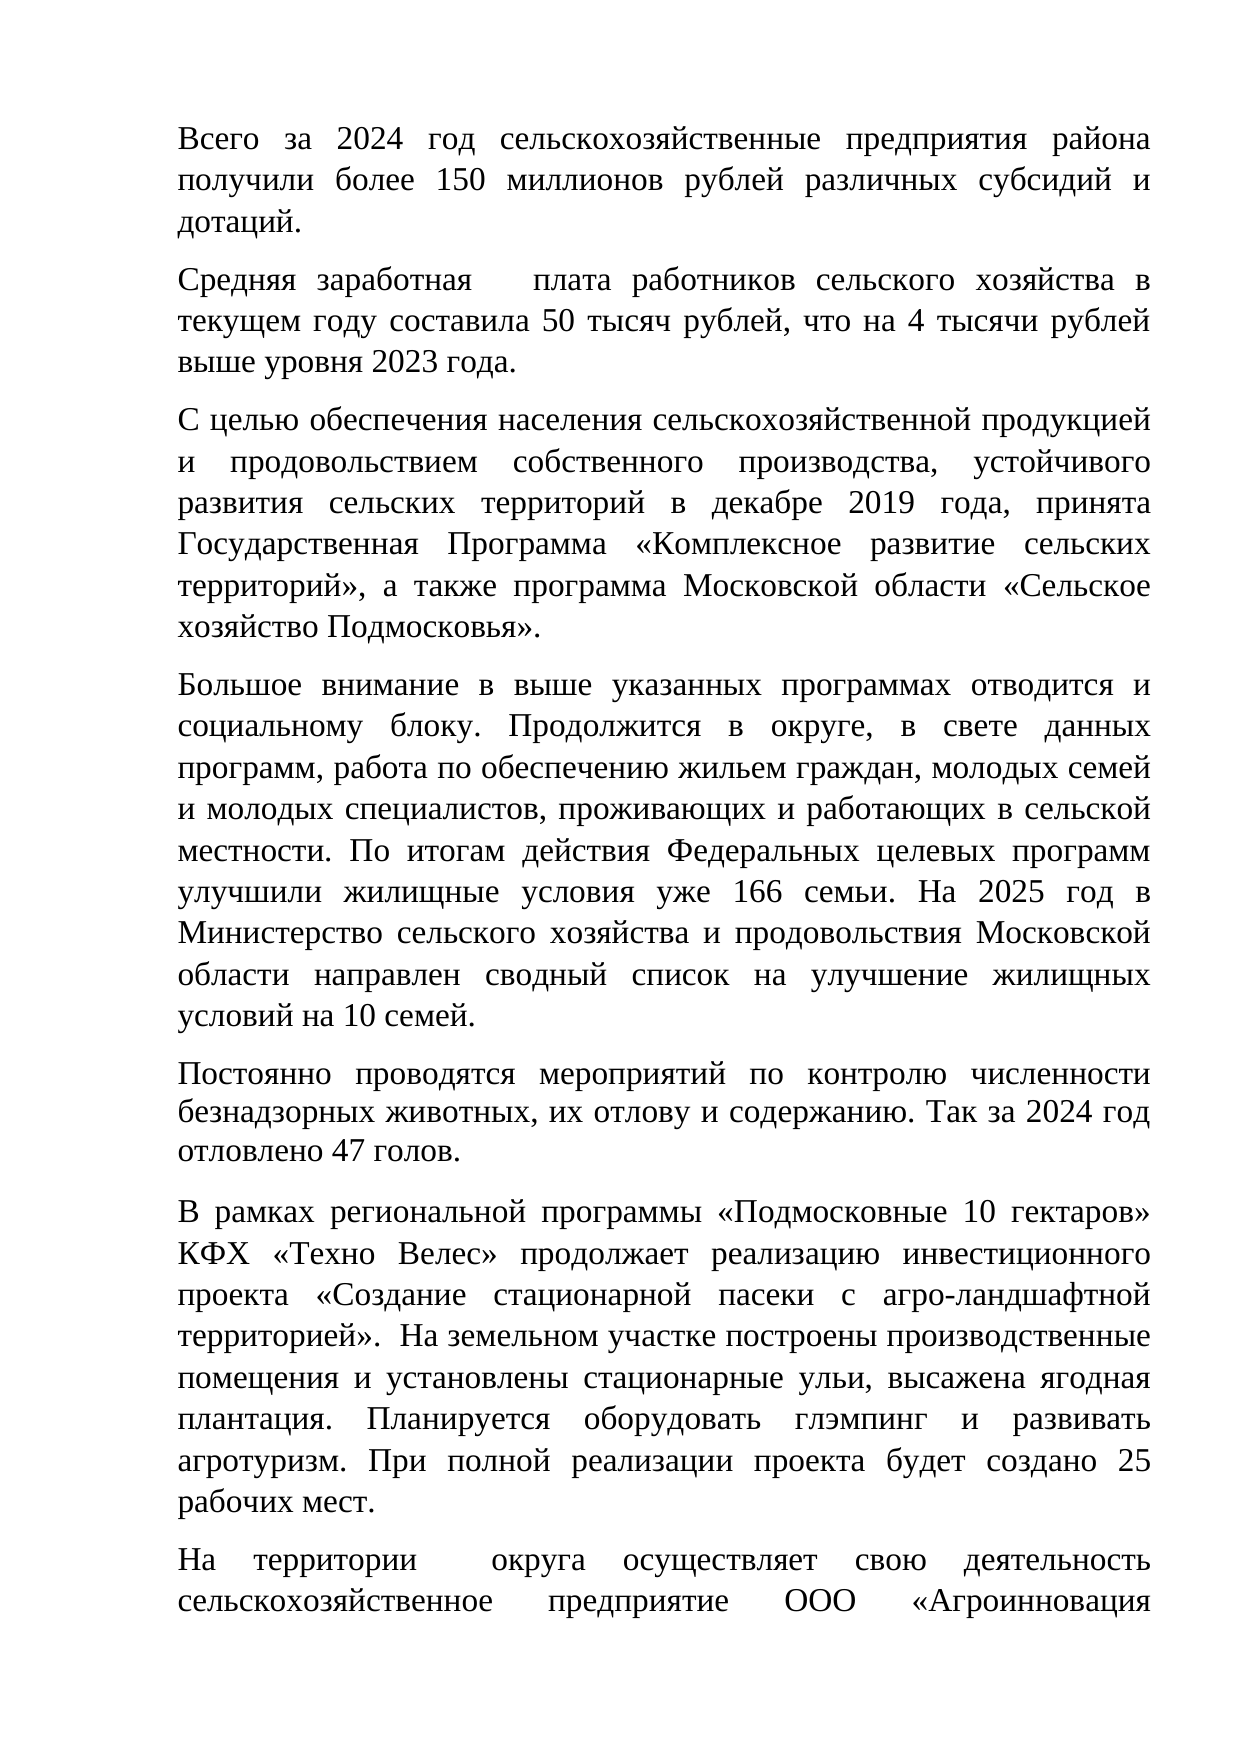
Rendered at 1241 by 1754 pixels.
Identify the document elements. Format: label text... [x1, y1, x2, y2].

text В рамках региональной программы «Подмосковные 10 гектаров» КФХ «Техно Велес» продолжает реализацию инвестиционного проекта «Создание стационарной пасеки с агро-ландшафтной территорией». На земельном участке построены производственные помещения и установлены стационарные ульи, высажена ягодная плантация. Планируется оборудовать глэмпинг и развивать агротуризм. При полной реализации проекта будет создано 25 рабочих мест. [177, 1192, 1152, 1519]
text Средняя заработная плата работников сельского хозяйства в текущем году составила 50 тысяч рублей, что на 4 тысячи рублей выше уровня 2023 года. [177, 259, 1152, 380]
text С целью обеспечения населения сельскохозяйственной продукцией и продовольствием собственного производства, устойчивого развития сельских территорий в декабре 2019 года, принята Государственная Программа «Комплексное развитие сельских территорий», а также программа Московской области «Сельское хозяйство Подмосковья». [177, 399, 1152, 645]
text Всего за 2024 год сельскохозяйственные предприятия района получили более 150 миллионов рублей различных субсидий и дотаций. [177, 118, 1152, 239]
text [177, 1539, 1152, 1619]
text Постоянно проводятся мероприятий по контролю численности безнадзорных животных, их отлову и содержанию. Так за 2024 год отловлено 47 голов. [177, 1053, 1152, 1168]
text Большое внимание в выше указанных программах отводится и социальному блоку. Продолжится в округе, в свете данных программ, работа по обеспечению жильем граждан, молодых семей и молодых специалистов, проживающих и работающих в сельской местности. По итогам действия Федеральных целевых программ улучшили жилищные условия уже 166 семьи. На 2025 год в Министерство сельского хозяйства и продовольствия Московской области направлен сводный список на улучшение жилищных условий на 10 семей. [177, 664, 1152, 1033]
